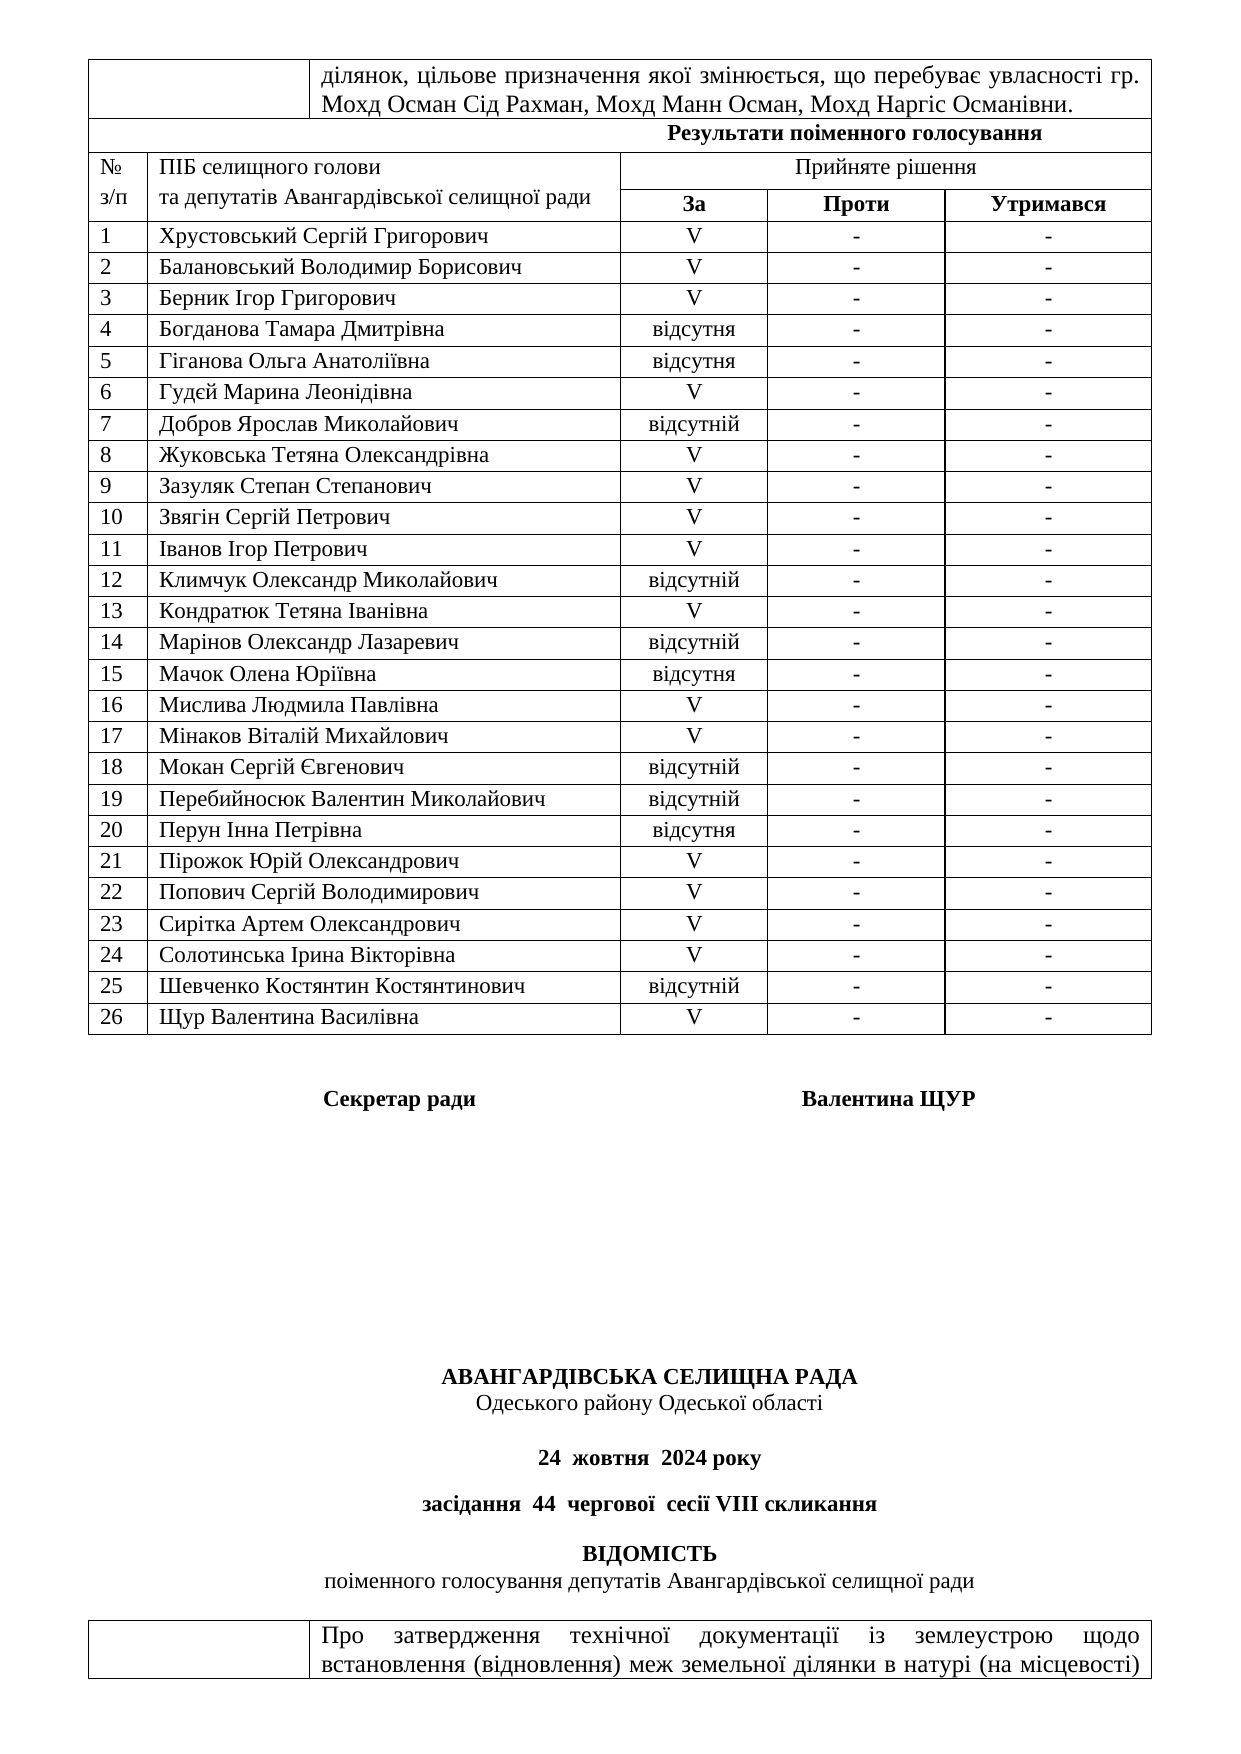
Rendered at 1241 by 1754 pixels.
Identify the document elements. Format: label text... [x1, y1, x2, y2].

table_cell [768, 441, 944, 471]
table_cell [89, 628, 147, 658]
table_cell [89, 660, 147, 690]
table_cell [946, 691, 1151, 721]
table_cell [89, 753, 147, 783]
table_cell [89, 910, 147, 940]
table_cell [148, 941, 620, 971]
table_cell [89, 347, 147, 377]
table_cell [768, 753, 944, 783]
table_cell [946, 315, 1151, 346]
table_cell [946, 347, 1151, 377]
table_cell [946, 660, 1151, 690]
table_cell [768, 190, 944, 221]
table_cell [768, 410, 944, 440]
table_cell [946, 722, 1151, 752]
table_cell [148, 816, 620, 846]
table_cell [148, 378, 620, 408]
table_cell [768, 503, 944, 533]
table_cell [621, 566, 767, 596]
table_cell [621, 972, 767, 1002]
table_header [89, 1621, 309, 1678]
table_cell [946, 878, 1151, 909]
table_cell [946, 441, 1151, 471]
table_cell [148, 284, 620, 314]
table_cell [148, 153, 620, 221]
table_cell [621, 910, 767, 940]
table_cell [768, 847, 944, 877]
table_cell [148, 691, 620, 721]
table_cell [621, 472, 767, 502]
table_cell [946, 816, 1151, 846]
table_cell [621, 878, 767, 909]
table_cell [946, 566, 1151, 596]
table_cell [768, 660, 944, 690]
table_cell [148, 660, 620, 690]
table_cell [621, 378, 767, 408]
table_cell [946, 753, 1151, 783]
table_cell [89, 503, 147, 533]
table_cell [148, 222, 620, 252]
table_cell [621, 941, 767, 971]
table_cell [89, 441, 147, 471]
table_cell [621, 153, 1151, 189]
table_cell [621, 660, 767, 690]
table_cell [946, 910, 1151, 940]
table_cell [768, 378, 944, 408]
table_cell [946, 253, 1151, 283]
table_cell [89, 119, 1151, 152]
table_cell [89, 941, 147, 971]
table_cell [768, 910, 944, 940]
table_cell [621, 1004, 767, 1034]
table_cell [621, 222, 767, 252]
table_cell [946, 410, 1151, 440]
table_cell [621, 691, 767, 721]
text ВІДОМІСТЬ [118, 1540, 1181, 1567]
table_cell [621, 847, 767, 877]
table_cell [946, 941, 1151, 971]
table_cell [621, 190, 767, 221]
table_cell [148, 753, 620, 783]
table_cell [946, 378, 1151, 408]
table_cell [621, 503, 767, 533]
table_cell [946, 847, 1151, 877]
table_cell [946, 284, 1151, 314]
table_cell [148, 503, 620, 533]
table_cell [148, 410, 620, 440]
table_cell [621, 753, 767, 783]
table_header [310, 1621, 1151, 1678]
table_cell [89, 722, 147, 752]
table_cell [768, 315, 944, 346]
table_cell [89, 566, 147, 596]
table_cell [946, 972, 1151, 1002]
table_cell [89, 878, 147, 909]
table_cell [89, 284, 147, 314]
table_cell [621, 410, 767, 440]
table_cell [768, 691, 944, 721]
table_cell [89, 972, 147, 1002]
text Секретар ради Валентина ЩУР [118, 1085, 1181, 1111]
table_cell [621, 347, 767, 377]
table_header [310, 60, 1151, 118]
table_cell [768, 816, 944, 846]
text поіменного голосування депутатів Авангардівської селищної ради [118, 1567, 1181, 1593]
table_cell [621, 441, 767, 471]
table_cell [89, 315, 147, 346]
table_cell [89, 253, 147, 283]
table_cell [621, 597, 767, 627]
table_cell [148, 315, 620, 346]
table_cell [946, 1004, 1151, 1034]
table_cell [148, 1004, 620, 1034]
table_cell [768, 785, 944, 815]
text 24 жовтня 2024 року [118, 1444, 1181, 1471]
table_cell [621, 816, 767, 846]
text АВАНГАРДІВСЬКА СЕЛИЩНА РАДА [118, 1363, 1181, 1389]
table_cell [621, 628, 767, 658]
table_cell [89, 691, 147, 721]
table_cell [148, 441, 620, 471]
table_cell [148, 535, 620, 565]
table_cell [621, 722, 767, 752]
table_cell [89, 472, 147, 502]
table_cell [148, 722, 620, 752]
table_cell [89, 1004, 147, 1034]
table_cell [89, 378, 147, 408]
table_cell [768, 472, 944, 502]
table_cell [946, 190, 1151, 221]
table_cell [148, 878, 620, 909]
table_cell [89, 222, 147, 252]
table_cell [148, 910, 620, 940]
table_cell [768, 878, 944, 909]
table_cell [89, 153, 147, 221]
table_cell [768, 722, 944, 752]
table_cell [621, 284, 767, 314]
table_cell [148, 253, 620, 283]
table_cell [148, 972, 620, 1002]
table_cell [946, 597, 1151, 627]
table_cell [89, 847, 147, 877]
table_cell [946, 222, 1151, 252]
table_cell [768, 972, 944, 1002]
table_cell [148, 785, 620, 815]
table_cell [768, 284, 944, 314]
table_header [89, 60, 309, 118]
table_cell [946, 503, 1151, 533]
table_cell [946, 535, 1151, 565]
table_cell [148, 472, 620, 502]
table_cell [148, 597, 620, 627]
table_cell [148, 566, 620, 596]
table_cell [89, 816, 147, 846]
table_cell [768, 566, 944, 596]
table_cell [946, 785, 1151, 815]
text засідання 44 чергової сесії VІІІ скликання [118, 1490, 1181, 1516]
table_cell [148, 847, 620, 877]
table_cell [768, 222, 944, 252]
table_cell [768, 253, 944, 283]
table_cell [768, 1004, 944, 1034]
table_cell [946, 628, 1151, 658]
text Одеського району Одеської області [118, 1389, 1181, 1416]
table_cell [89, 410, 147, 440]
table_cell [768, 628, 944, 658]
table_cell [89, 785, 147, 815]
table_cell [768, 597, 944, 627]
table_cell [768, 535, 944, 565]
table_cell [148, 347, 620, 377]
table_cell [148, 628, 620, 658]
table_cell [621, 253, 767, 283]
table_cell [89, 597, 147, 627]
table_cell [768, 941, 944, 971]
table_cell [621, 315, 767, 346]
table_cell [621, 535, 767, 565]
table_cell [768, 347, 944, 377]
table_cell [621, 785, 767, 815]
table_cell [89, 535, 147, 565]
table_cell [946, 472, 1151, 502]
